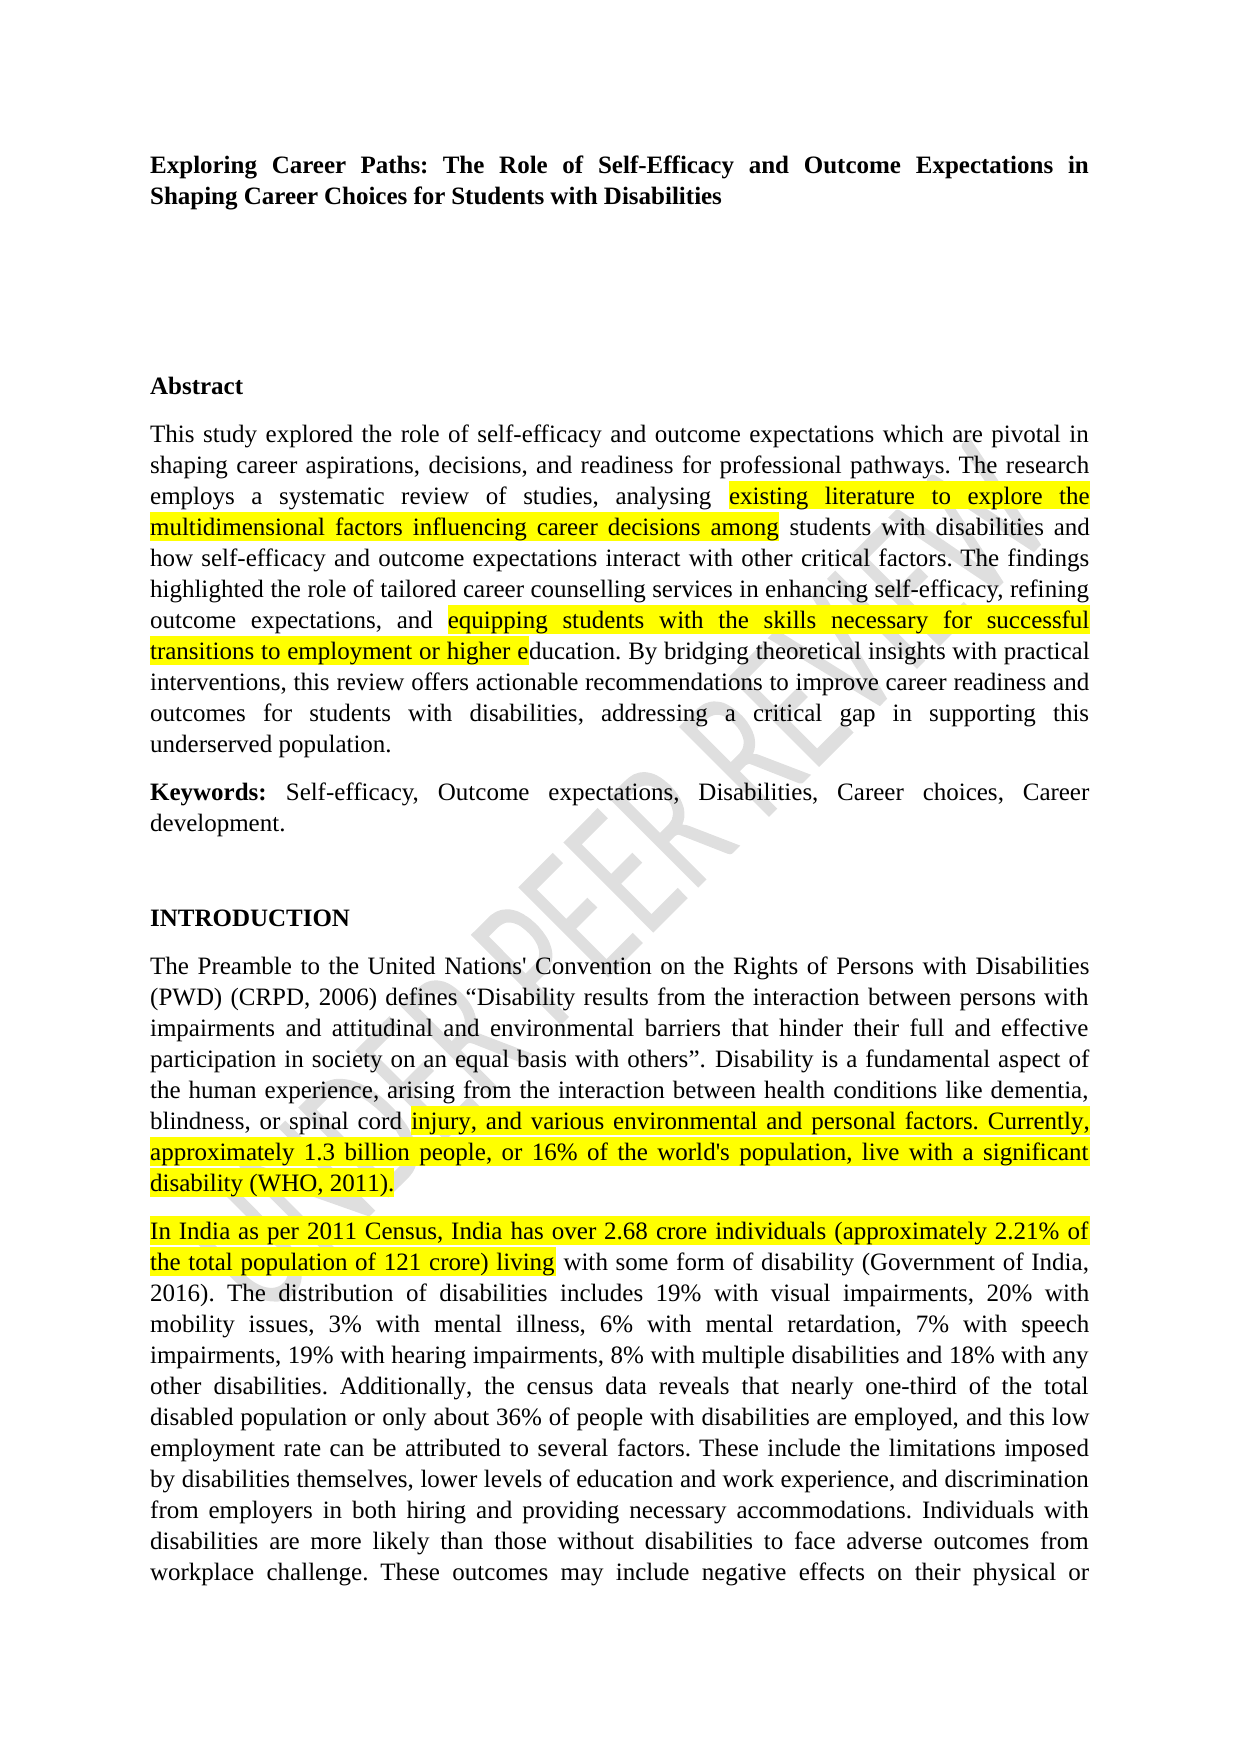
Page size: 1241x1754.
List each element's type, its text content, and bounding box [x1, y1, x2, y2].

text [150, 1245, 1090, 1586]
text The Preamble to the United Nations' Convention on the Rights of Persons with Disabilities (PWD) (CRPD, 2006) defines “Disability results from the interaction between persons with impairments and attitudinal and environmental barriers that hinder their full and effective participation in society on an equal basis with others”. Disability is a fundamental aspect of the human experience, arising from the interaction between health conditions like dementia, blindness, or spinal cord injury, and various environmental and personal factors. Currently, approximately 1.3 billion people, or 16% of the world's population, live with a significant disability (WHO, 2011). [150, 951, 1090, 1137]
text This study explored the role of self-efficacy and outcome expectations which are pivotal in shaping career aspirations, decisions, and readiness for professional pathways. The research employs a systematic review of studies, analysing existing literature to explore the multidimensional factors influencing career decisions among students with disabilities and how self-efficacy and outcome expectations interact with other critical factors. The findings highlighted the role of tailored career counselling services in enhancing self-efficacy, refining outcome expectations, and equipping students with the skills necessary for successful transitions to employment or higher education. By bridging theoretical insights with practical interventions, this review offers actionable recommendations to improve career readiness and outcomes for students with disabilities, addressing a critical gap in supporting this underserved population. [150, 419, 1090, 758]
text Keywords: Self-efficacy, Outcome expectations, Disabilities, Career choices, Career development. [150, 777, 1090, 837]
text INTRODUCTION [150, 903, 1090, 932]
text Abstract [150, 371, 1090, 400]
text Exploring Career Paths: The Role of Self-Efficacy and Outcome Expectations in Shaping Career Choices for Students with Disabilities [150, 150, 1090, 210]
